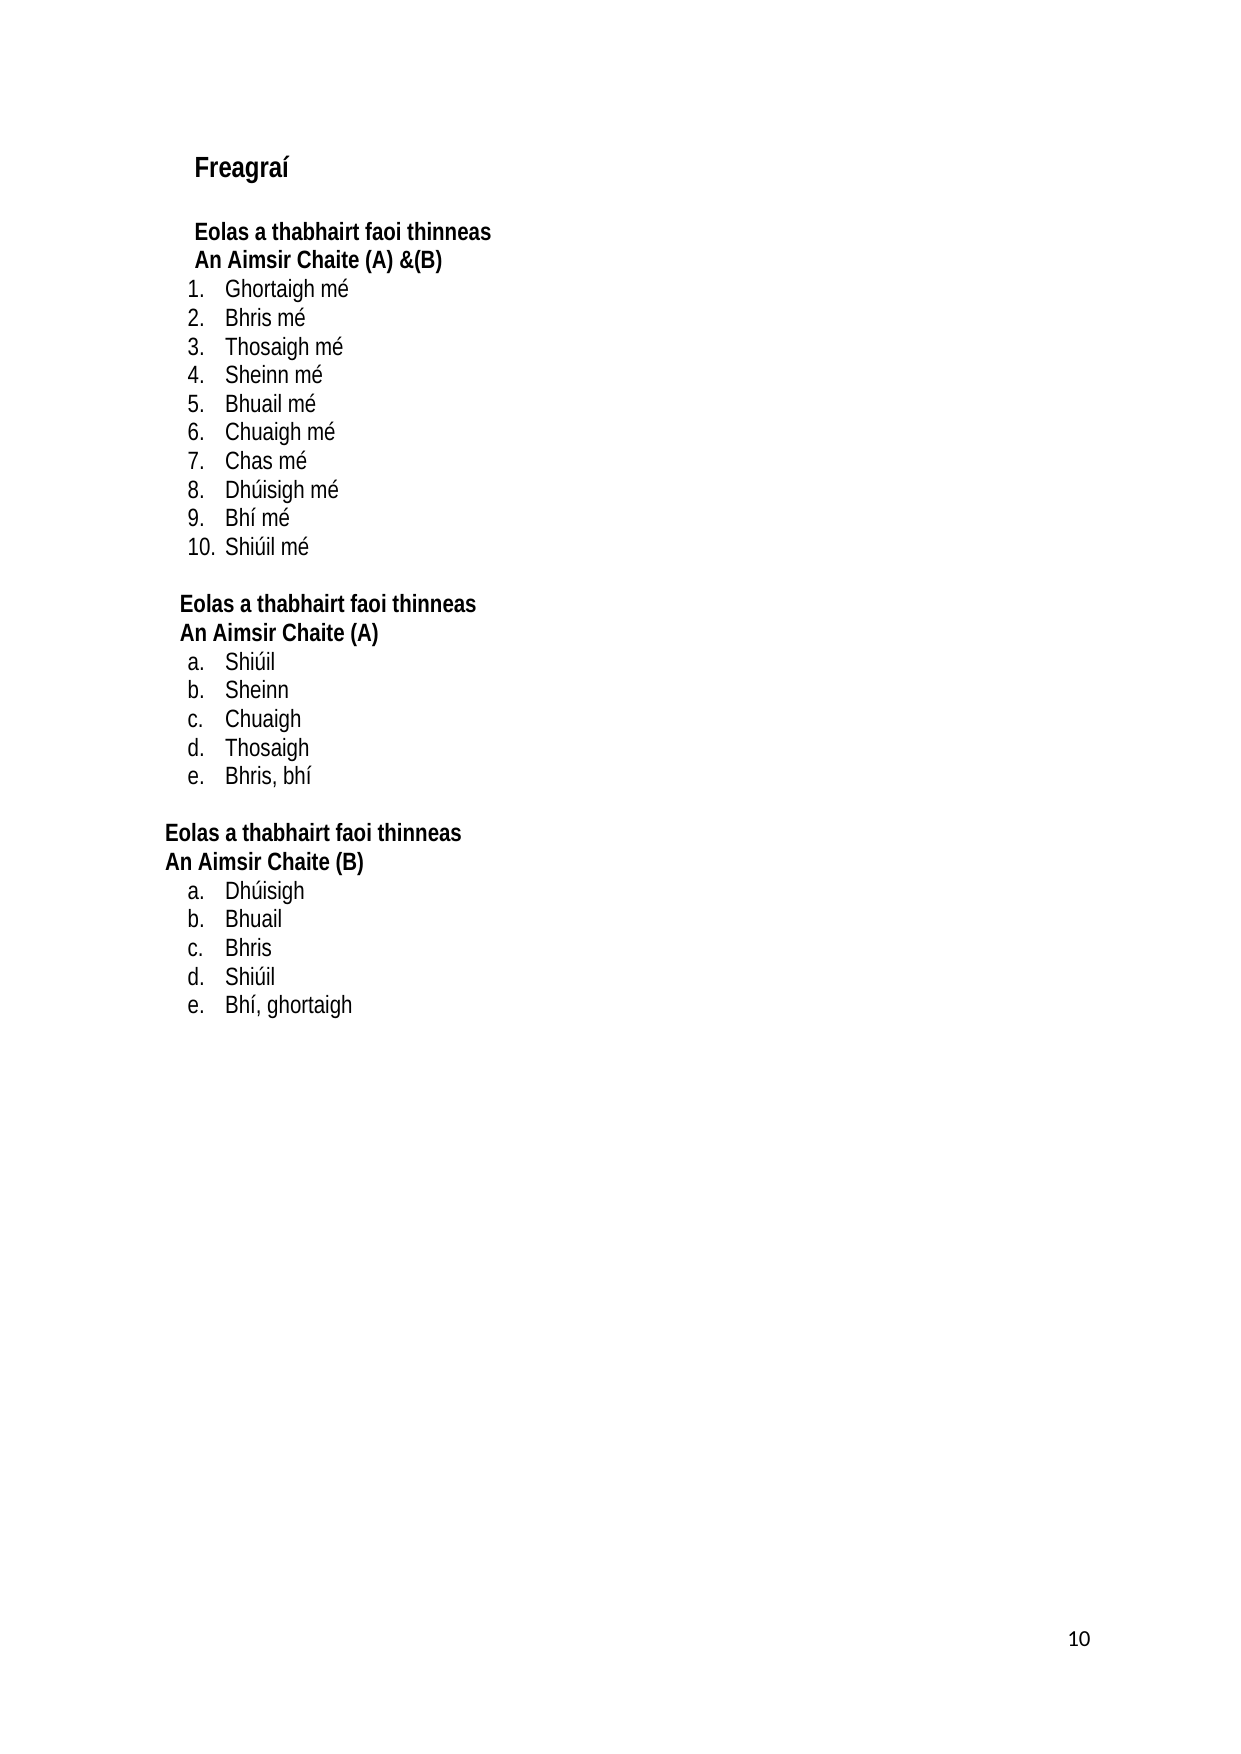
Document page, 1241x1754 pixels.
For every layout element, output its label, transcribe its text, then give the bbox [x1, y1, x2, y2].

list Shiúil [187, 962, 1006, 990]
text Eolas a thabhairt faoi thinneas [179, 589, 1006, 618]
list Ghortaigh mé [187, 274, 1006, 303]
list Shiúil mé [187, 532, 1006, 561]
list Chuaigh [187, 704, 1006, 732]
text An Aimsir Chaite (A) [179, 618, 1006, 647]
list Sheinn mé [187, 360, 1006, 389]
text Eolas a thabhairt faoi thinneas [150, 818, 1006, 847]
list Shiúil [187, 647, 1006, 675]
text Eolas a thabhairt faoi thinneas [194, 217, 1006, 246]
list Chuaigh mé [187, 417, 1006, 446]
list Bhris mé [187, 303, 1006, 331]
list Dhúisigh [187, 876, 1006, 904]
list Dhúisigh mé [187, 475, 1006, 503]
list Bhí mé [187, 503, 1006, 532]
list Thosaigh [187, 732, 1006, 761]
list Bhris [187, 933, 1006, 962]
list Sheinn [187, 675, 1006, 704]
list Bhuail [187, 904, 1006, 933]
text An Aimsir Chaite (B) [165, 847, 1006, 876]
text An Aimsir Chaite (A) &(B) [194, 246, 1006, 274]
list Bhris, bhí [187, 761, 1006, 790]
list Bhí, ghortaigh [187, 990, 1006, 1019]
list Chas mé [187, 446, 1006, 475]
text Freagraí [194, 150, 1006, 183]
list Thosaigh mé [187, 331, 1006, 360]
list Bhuail mé [187, 389, 1006, 417]
